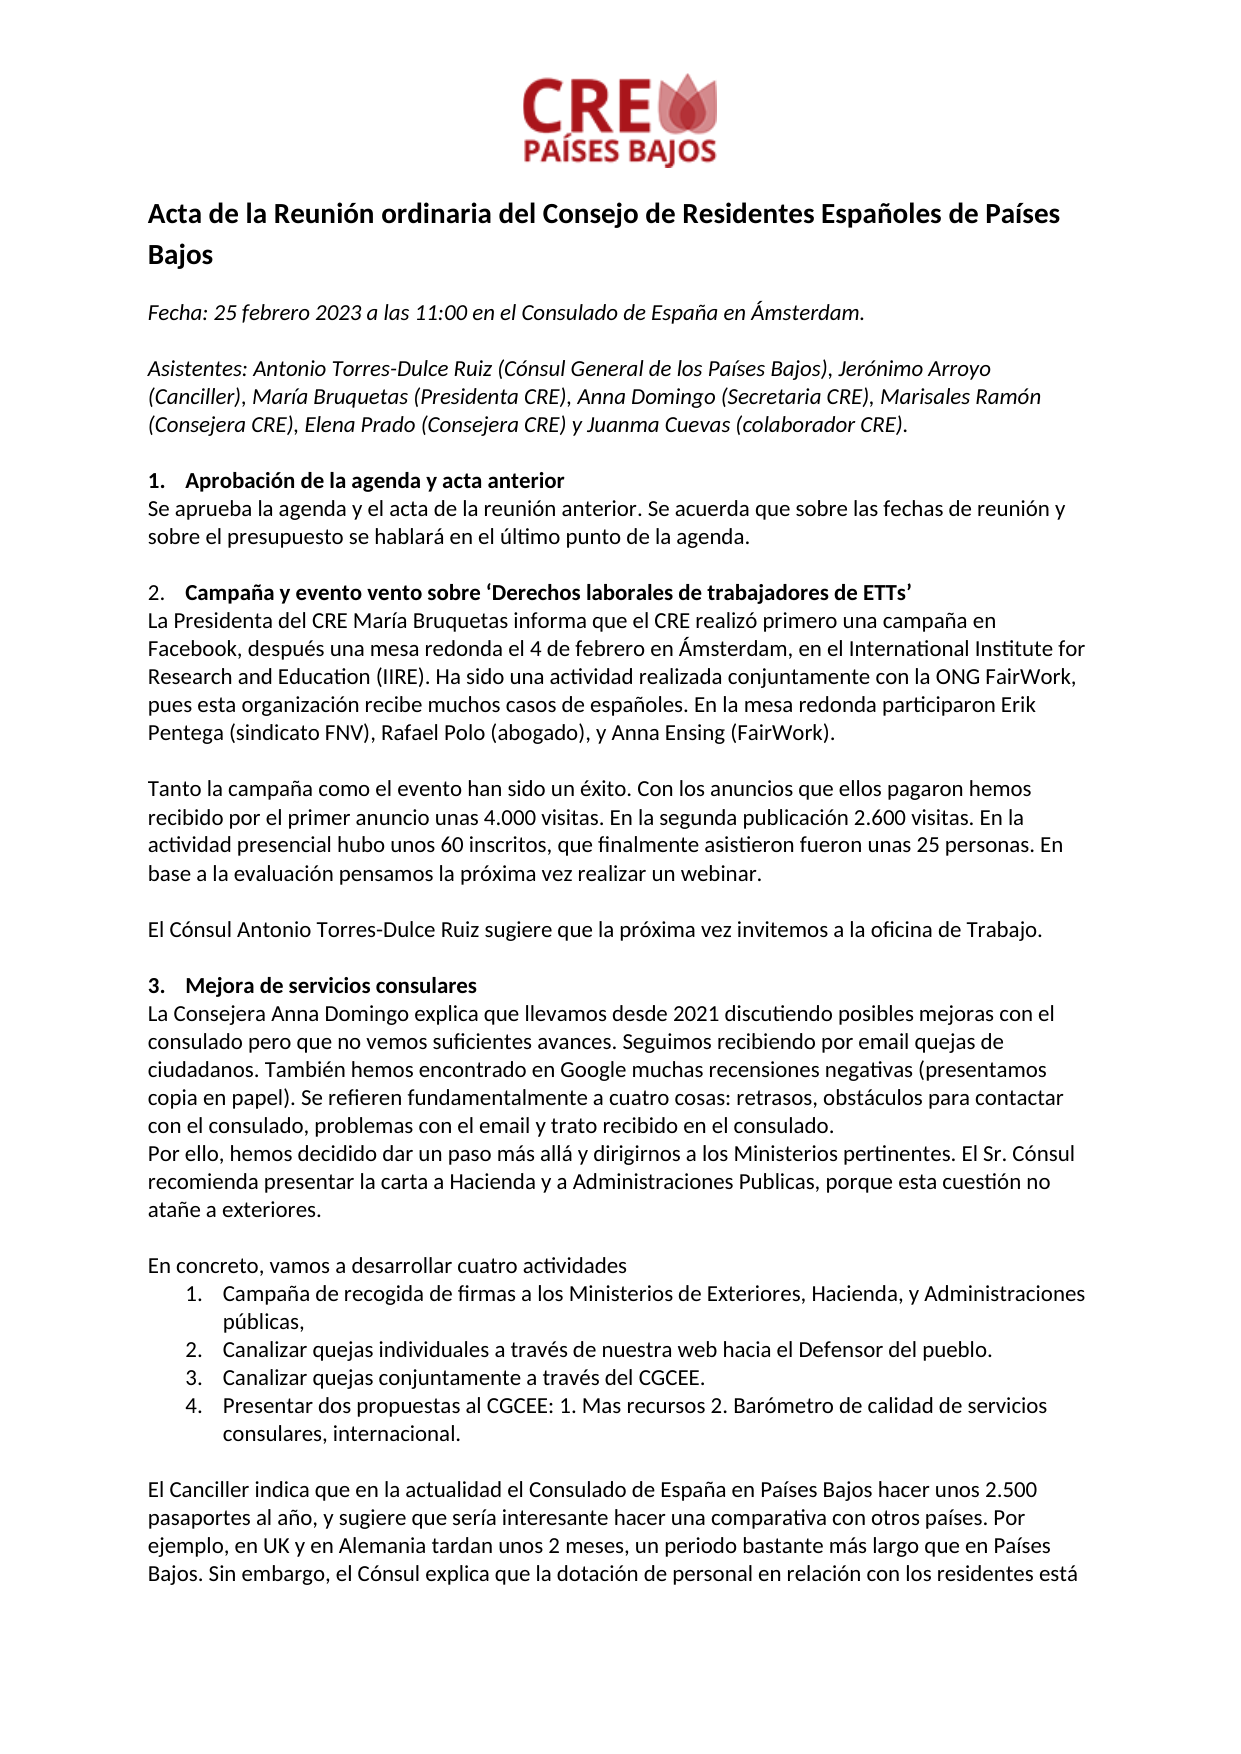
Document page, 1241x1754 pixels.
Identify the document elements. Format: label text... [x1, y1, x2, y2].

text Fecha: 25 febrero 2023 a las 11:00 en el Consulado de España en Ámsterdam. [148, 298, 1093, 326]
text La Consejera Anna Domingo explica que llevamos desde 2021 discutiendo posibles mejoras con el consulado pero que no vemos suficientes avances. Seguimos recibiendo por email quejas de ciudadanos. También hemos encontrado en Google muchas recensiones negativas (presentamos copia en papel). Se refieren fundamentalmente a cuatro cosas: retrasos, obstáculos para contactar con el consulado, problemas con el email y trato recibido en el consulado. [148, 999, 1093, 1139]
list Campaña de recogida de firmas a los Ministerios de Exteriores, Hacienda, y Administraciones públicas, [185, 1279, 1093, 1335]
list Mejora de servicios consulares [148, 971, 1093, 999]
text Acta de la Reunión ordinaria del Consejo de Residentes Españoles de Países Bajos [148, 196, 1093, 272]
text Se aprueba la agenda y el acta de la reunión anterior. Se acuerda que sobre las fechas de reunión y sobre el presupuesto se hablará en el último punto de la agenda. [148, 494, 1093, 550]
text Tanto la campaña como el evento han sido un éxito. Con los anuncios que ellos pagaron hemos recibido por el primer anuncio unas 4.000 visitas. En la segunda publicación 2.600 visitas. En la actividad presencial hubo unos 60 inscritos, que finalmente asistieron fueron unas 25 personas. En base a la evaluación pensamos la próxima vez realizar un webinar. [148, 774, 1093, 887]
list Aprobación de la agenda y acta anterior [148, 466, 1093, 494]
text La Presidenta del CRE María Bruquetas informa que el CRE realizó primero una campaña en Facebook, después una mesa redonda el 4 de febrero en Ámsterdam, en el International Institute for Research and Education (IIRE). Ha sido una actividad realizada conjuntamente con la ONG FairWork, pues esta organización recibe muchos casos de españoles. En la mesa redonda participaron Erik Pentega (sindicato FNV), Rafael Polo (abogado), y Anna Ensing (FairWork). [148, 606, 1093, 747]
list Canalizar quejas individuales a través de nuestra web hacia el Defensor del pueblo. [185, 1335, 1093, 1363]
list Campaña y evento vento sobre ‘Derechos laborales de trabajadores de ETTs’ [148, 578, 1093, 606]
text Por ello, hemos decidido dar un paso más allá y dirigirnos a los Ministerios pertinentes. El Sr. Cónsul recomienda presentar la carta a Hacienda y a Administraciones Publicas, porque esta cuestión no atañe a exteriores. [148, 1139, 1093, 1223]
text En concreto, vamos a desarrollar cuatro actividades [148, 1251, 1093, 1279]
list Canalizar quejas conjuntamente a través del CGCEE. [185, 1363, 1093, 1391]
text Asistentes: Antonio Torres-Dulce Ruiz (Cónsul General de los Países Bajos), Jerónimo Arroyo (Canciller), María Bruquetas (Presidenta CRE), Anna Domingo (Secretaria CRE), Marisales Ramón (Consejera CRE), Elena Prado (Consejera CRE) y Juanma Cuevas (colaborador CRE). [148, 354, 1093, 438]
text El Cónsul Antonio Torres-Dulce Ruiz sugiere que la próxima vez invitemos a la oficina de Trabajo. [148, 915, 1093, 943]
picture [523, 73, 717, 168]
list Presentar dos propuestas al CGCEE: 1. Mas recursos 2. Barómetro de calidad de servicios consulares, internacional. [185, 1391, 1093, 1447]
